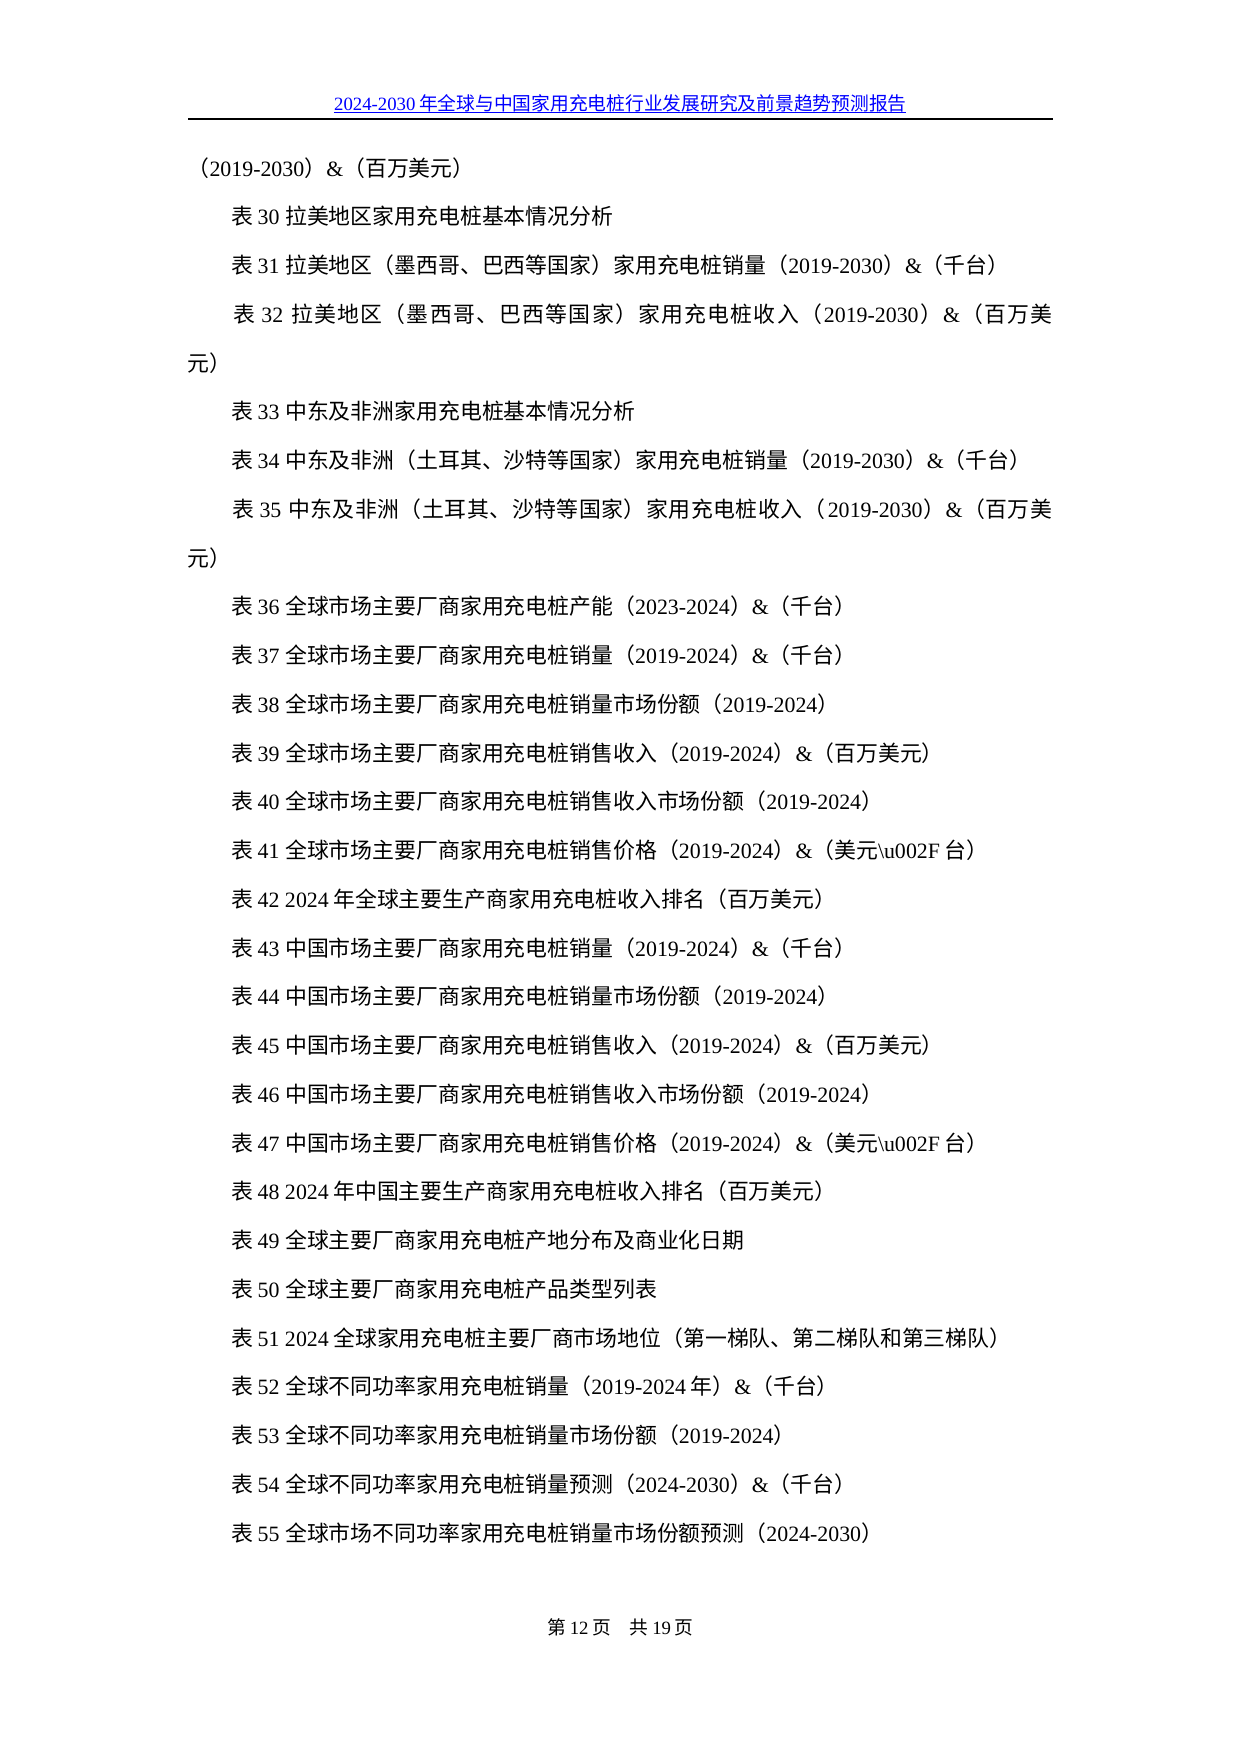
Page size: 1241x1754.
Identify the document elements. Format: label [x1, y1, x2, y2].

text [187, 150, 1053, 1548]
